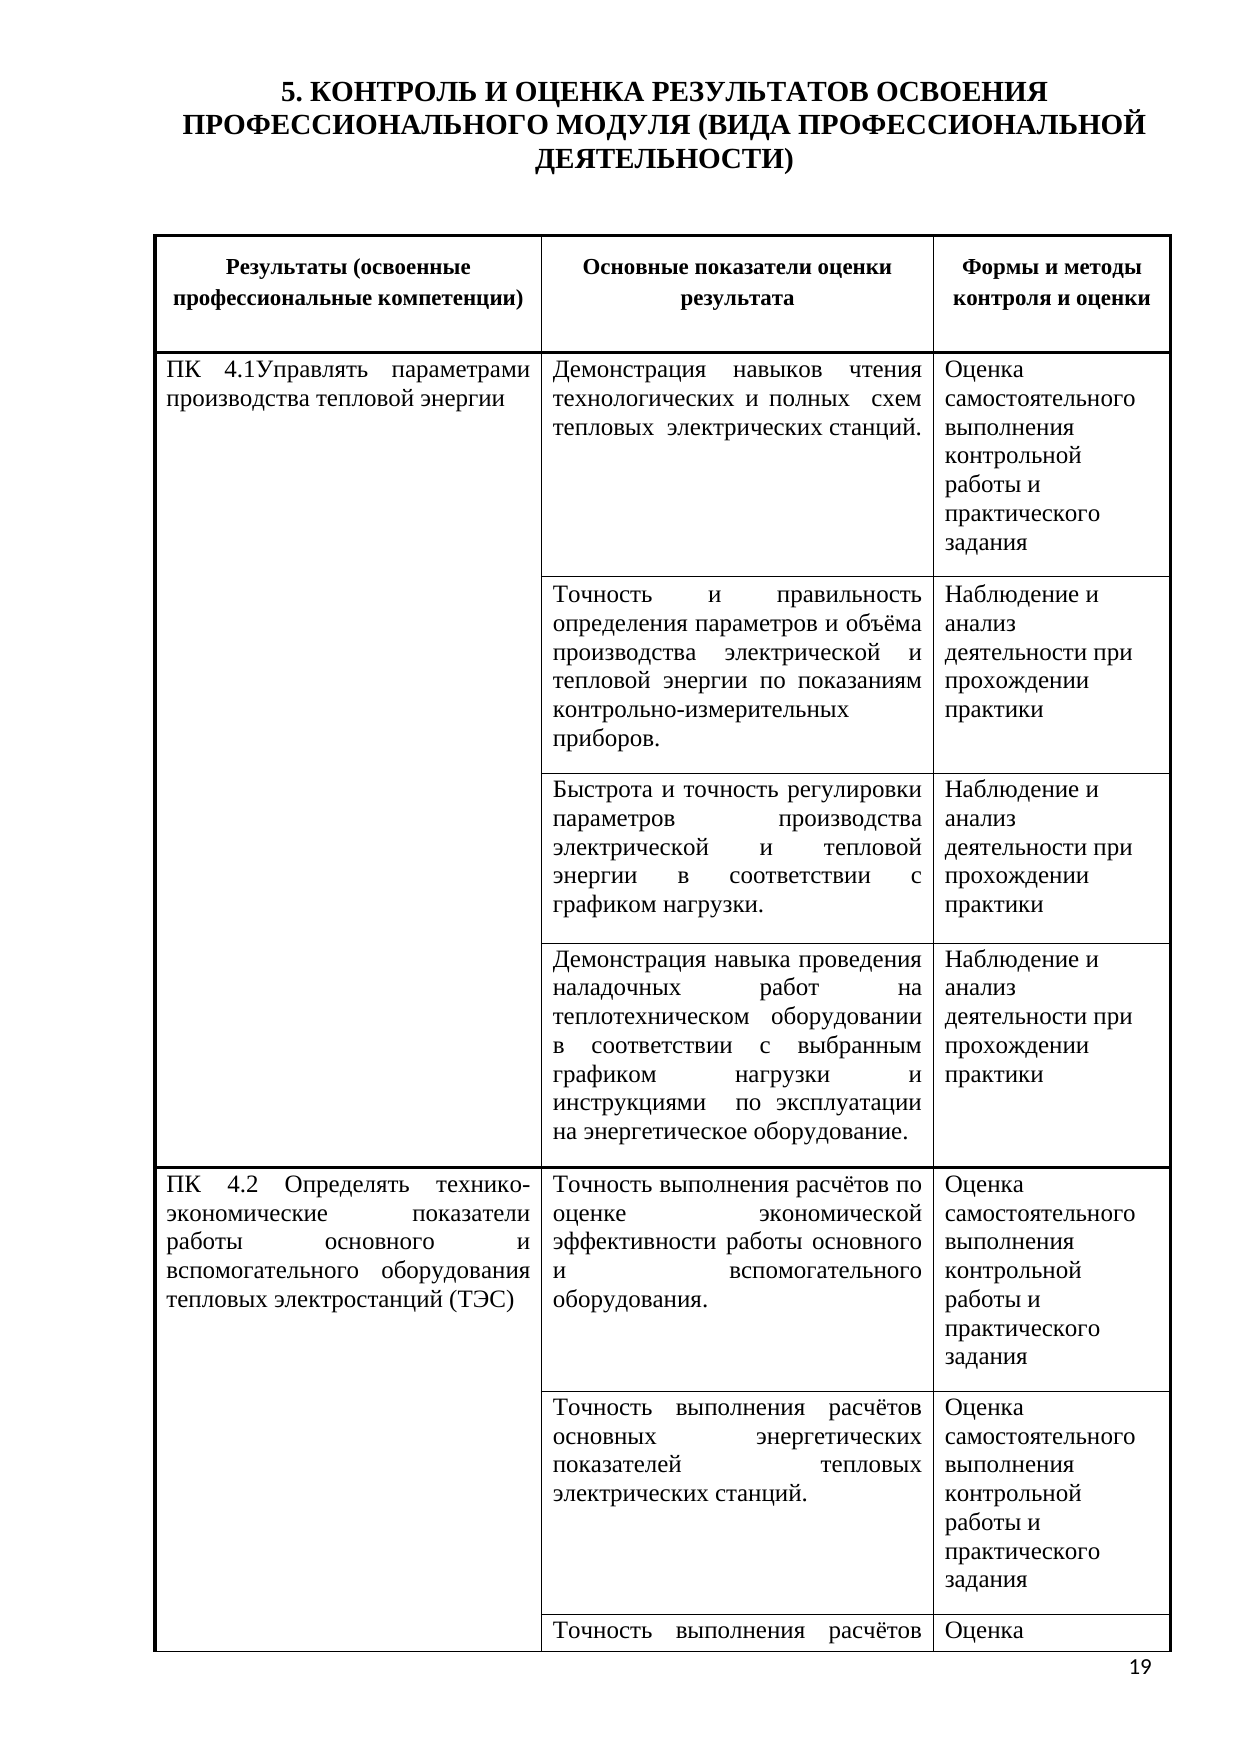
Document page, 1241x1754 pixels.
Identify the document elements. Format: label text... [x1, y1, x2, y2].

table_cell Наблюдение и анализ деятельности при прохождении практики [934, 774, 1169, 943]
table_cell Быстрота и точность регулировки параметров производства электрической и тепловой энергии в соответствии с графиком нагрузки. [542, 774, 933, 943]
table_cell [934, 1392, 1169, 1614]
table_cell Наблюдение и анализ деятельности при прохождении практики [934, 577, 1169, 773]
table_cell ПК 4.1Управлять параметрами производства тепловой энергии [157, 354, 541, 1166]
table_cell Наблюдение и анализ деятельности при прохождении практики [934, 944, 1169, 1166]
table_header Основные показатели оценки результата [542, 237, 933, 351]
table_cell Точность выполнения расчётов основных энергетических показателей тепловых электрических станций. [542, 1392, 933, 1614]
table_cell Точность и правильность определения параметров и объёма производства электрической и тепловой энергии по показаниям контрольно-измерительных приборов. [542, 577, 933, 773]
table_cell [934, 1615, 1169, 1651]
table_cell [542, 1615, 933, 1651]
table_cell Оценка самостоятельного выполнения контрольной работы и практического задания [934, 354, 1169, 576]
table_cell Демонстрация навыков чтения технологических и полных схем тепловых электрических станций. [542, 354, 933, 576]
table_cell Точность выполнения расчётов по оценке экономической эффективности работы основного и вспомогательного оборудования. [542, 1169, 933, 1391]
table_cell Демонстрация навыка проведения наладочных работ на теплотехническом оборудовании в соответствии с выбранным графиком нагрузки и инструкциями по эксплуатации на энергетическое оборудование. [542, 944, 933, 1166]
table_header Формы и методы контроля и оценки [934, 237, 1169, 351]
table_header Результаты (освоенные профессиональные компетенции) [157, 237, 541, 351]
subtitle 5. Контроль и оценка результатов освоения профессионального модуля (вида профессиональной деятельности) [177, 74, 1152, 174]
table_cell Оценка самостоятельного выполнения контрольной работы и практического задания [934, 1169, 1169, 1391]
table_cell ПК 4.2 Определять технико-экономические показатели работы основного и вспомогательного оборудования тепловых электростанций (ТЭС) [157, 1169, 541, 1651]
